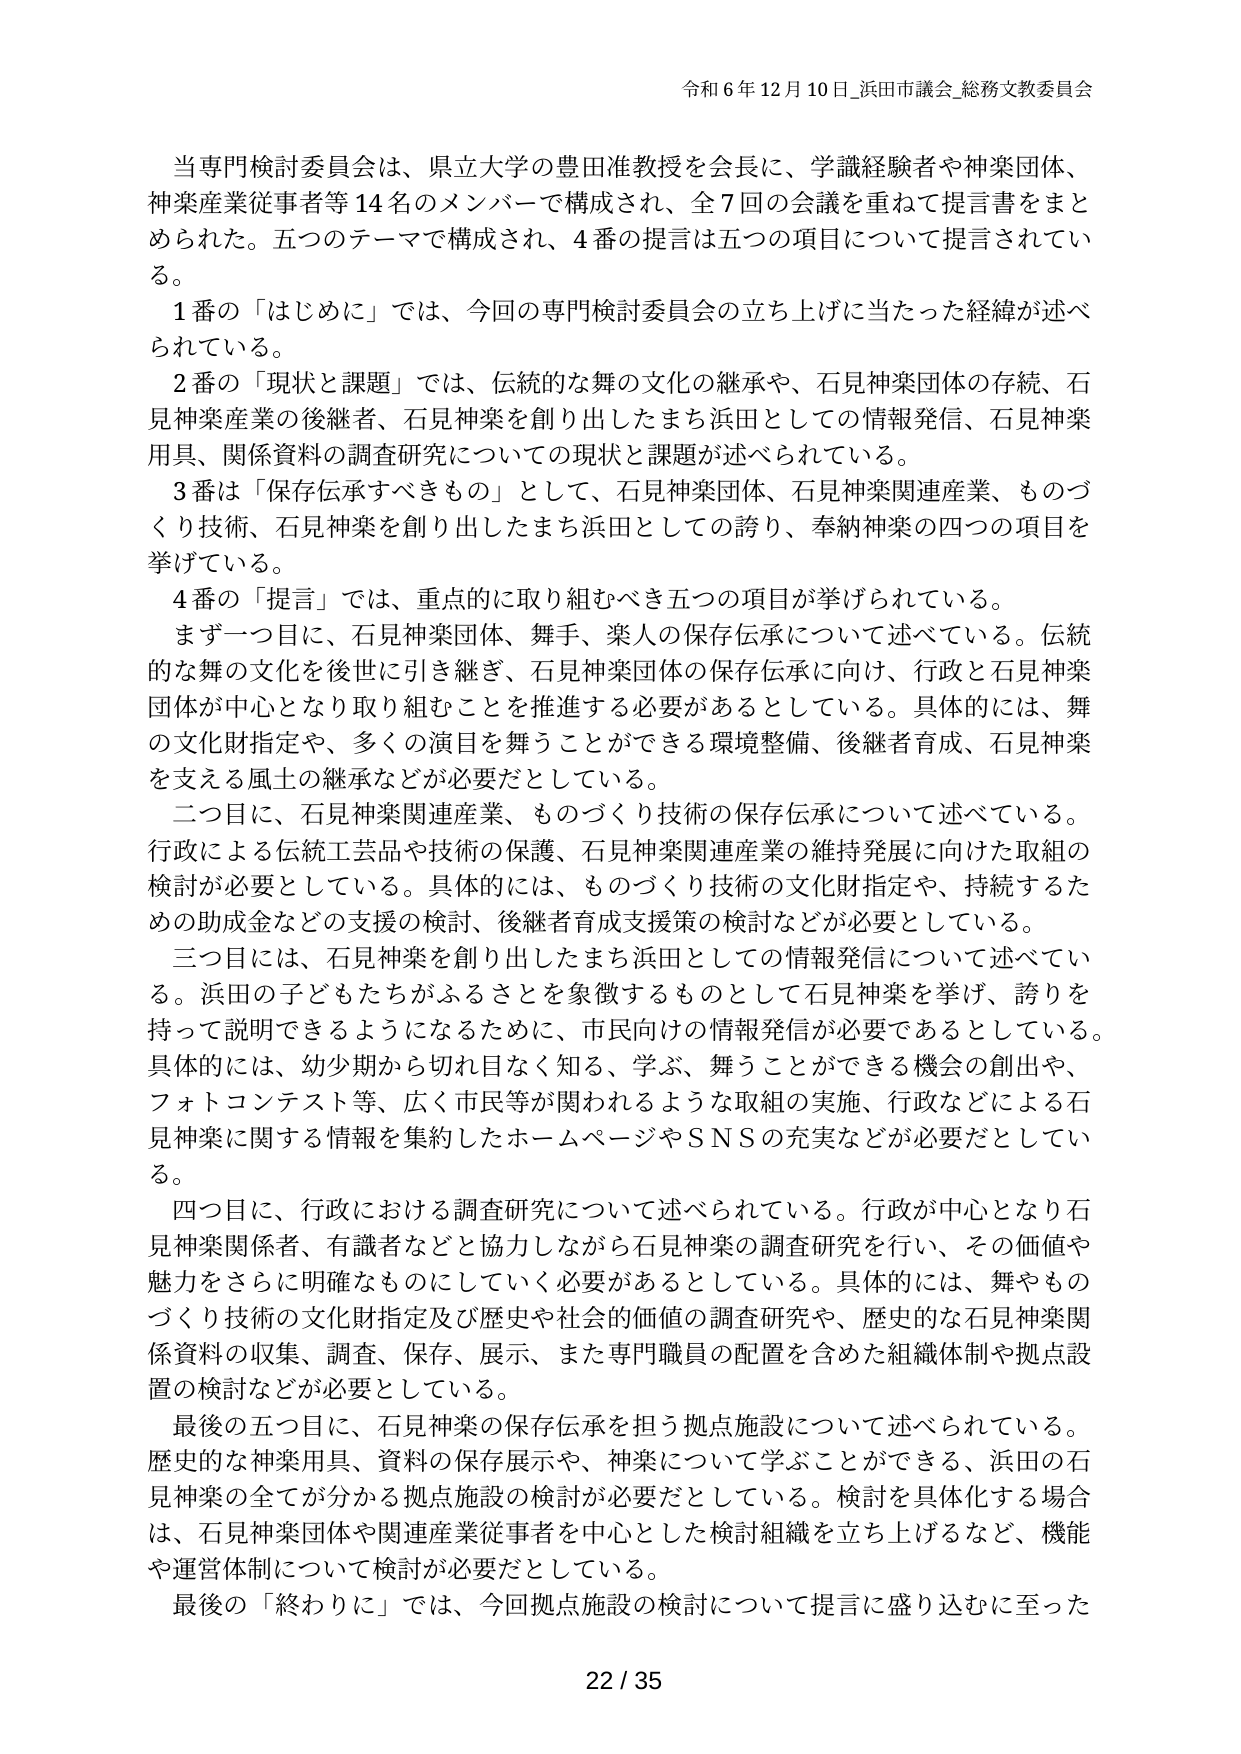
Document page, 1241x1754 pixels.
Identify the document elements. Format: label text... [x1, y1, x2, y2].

text まず一つ目に、石見神楽団体、舞手、楽人の保存伝承について述べている。伝統的な舞の文化を後世に引き継ぎ、石見神楽団体の保存伝承に向け、行政と石見神楽団体が中心となり取り組むことを推進する必要があるとしている。具体的には、舞の文化財指定や、多くの演目を舞うことができる環境整備、後継者育成、石見神楽を支える風土の継承などが必要だとしている。 [148, 616, 1092, 795]
text 当専門検討委員会は、県立大学の豊田准教授を会長に、学識経験者や神楽団体、神楽産業従事者等14名のメンバーで構成され、全7回の会議を重ねて提言書をまとめられた。五つのテーマで構成され、4番の提言は五つの項目について提言されている。 [148, 148, 1092, 292]
text 三つ目には、石見神楽を創り出したまち浜田としての情報発信について述べている。浜田の子どもたちがふるさとを象徴するものとして石見神楽を挙げ、誇りを持って説明できるようになるために、市民向けの情報発信が必要であるとしている。具体的には、幼少期から切れ目なく知る、学ぶ、舞うことができる機会の創出や、フォトコンテスト等、広く市民等が関われるような取組の実施、行政などによる石見神楽に関する情報を集約したホームページやＳＮＳの充実などが必要だとしている。 [148, 939, 1092, 1191]
text 2番の「現状と課題」では、伝統的な舞の文化の継承や、石見神楽団体の存続、石見神楽産業の後継者、石見神楽を創り出したまち浜田としての情報発信、石見神楽用具、関係資料の調査研究についての現状と課題が述べられている。 [148, 364, 1092, 472]
text 1番の「はじめに」では、今回の専門検討委員会の立ち上げに当たった経緯が述べられている。 [148, 292, 1092, 364]
text 四つ目に、行政における調査研究について述べられている。行政が中心となり石見神楽関係者、有識者などと協力しながら石見神楽の調査研究を行い、その価値や魅力をさらに明確なものにしていく必要があるとしている。具体的には、舞やものづくり技術の文化財指定及び歴史や社会的価値の調査研究や、歴史的な石見神楽関係資料の収集、調査、保存、展示、また専門職員の配置を含めた組織体制や拠点設置の検討などが必要としている。 [148, 1191, 1092, 1406]
text 3番は「保存伝承すべきもの」として、石見神楽団体、石見神楽関連産業、ものづくり技術、石見神楽を創り出したまち浜田としての誇り、奉納神楽の四つの項目を挙げている。 [148, 472, 1092, 579]
text 最後の五つ目に、石見神楽の保存伝承を担う拠点施設について述べられている。歴史的な神楽用具、資料の保存展示や、神楽について学ぶことができる、浜田の石見神楽の全てが分かる拠点施設の検討が必要だとしている。検討を具体化する場合は、石見神楽団体や関連産業従事者を中心とした検討組織を立ち上げるなど、機能や運営体制について検討が必要だとしている。 [148, 1406, 1092, 1586]
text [148, 1586, 1092, 1622]
text 二つ目に、石見神楽関連産業、ものづくり技術の保存伝承について述べている。行政による伝統工芸品や技術の保護、石見神楽関連産業の維持発展に向けた取組の検討が必要としている。具体的には、ものづくり技術の文化財指定や、持続するための助成金などの支援の検討、後継者育成支援策の検討などが必要としている。 [148, 795, 1092, 939]
text 4番の「提言」では、重点的に取り組むべき五つの項目が挙げられている。 [148, 579, 1092, 616]
